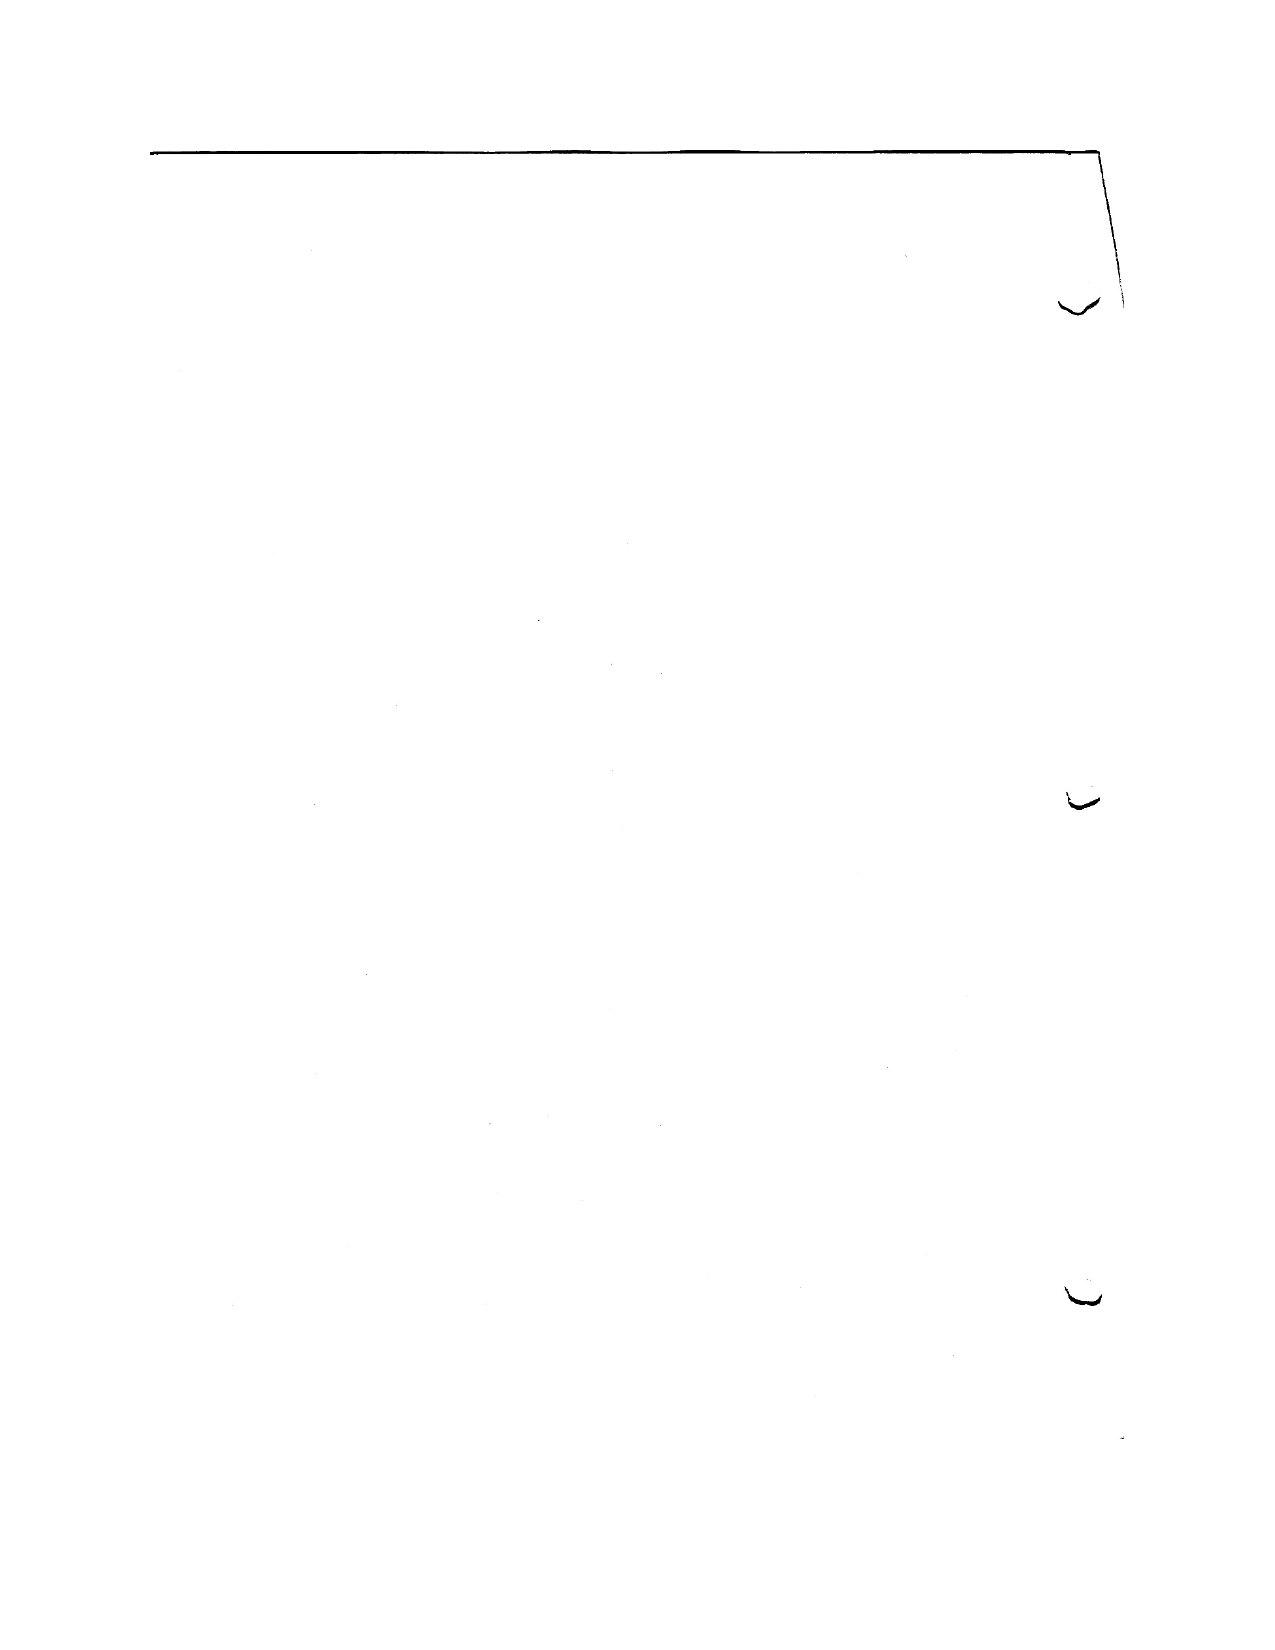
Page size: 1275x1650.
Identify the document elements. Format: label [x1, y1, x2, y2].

picture [150, 150, 1124, 1439]
